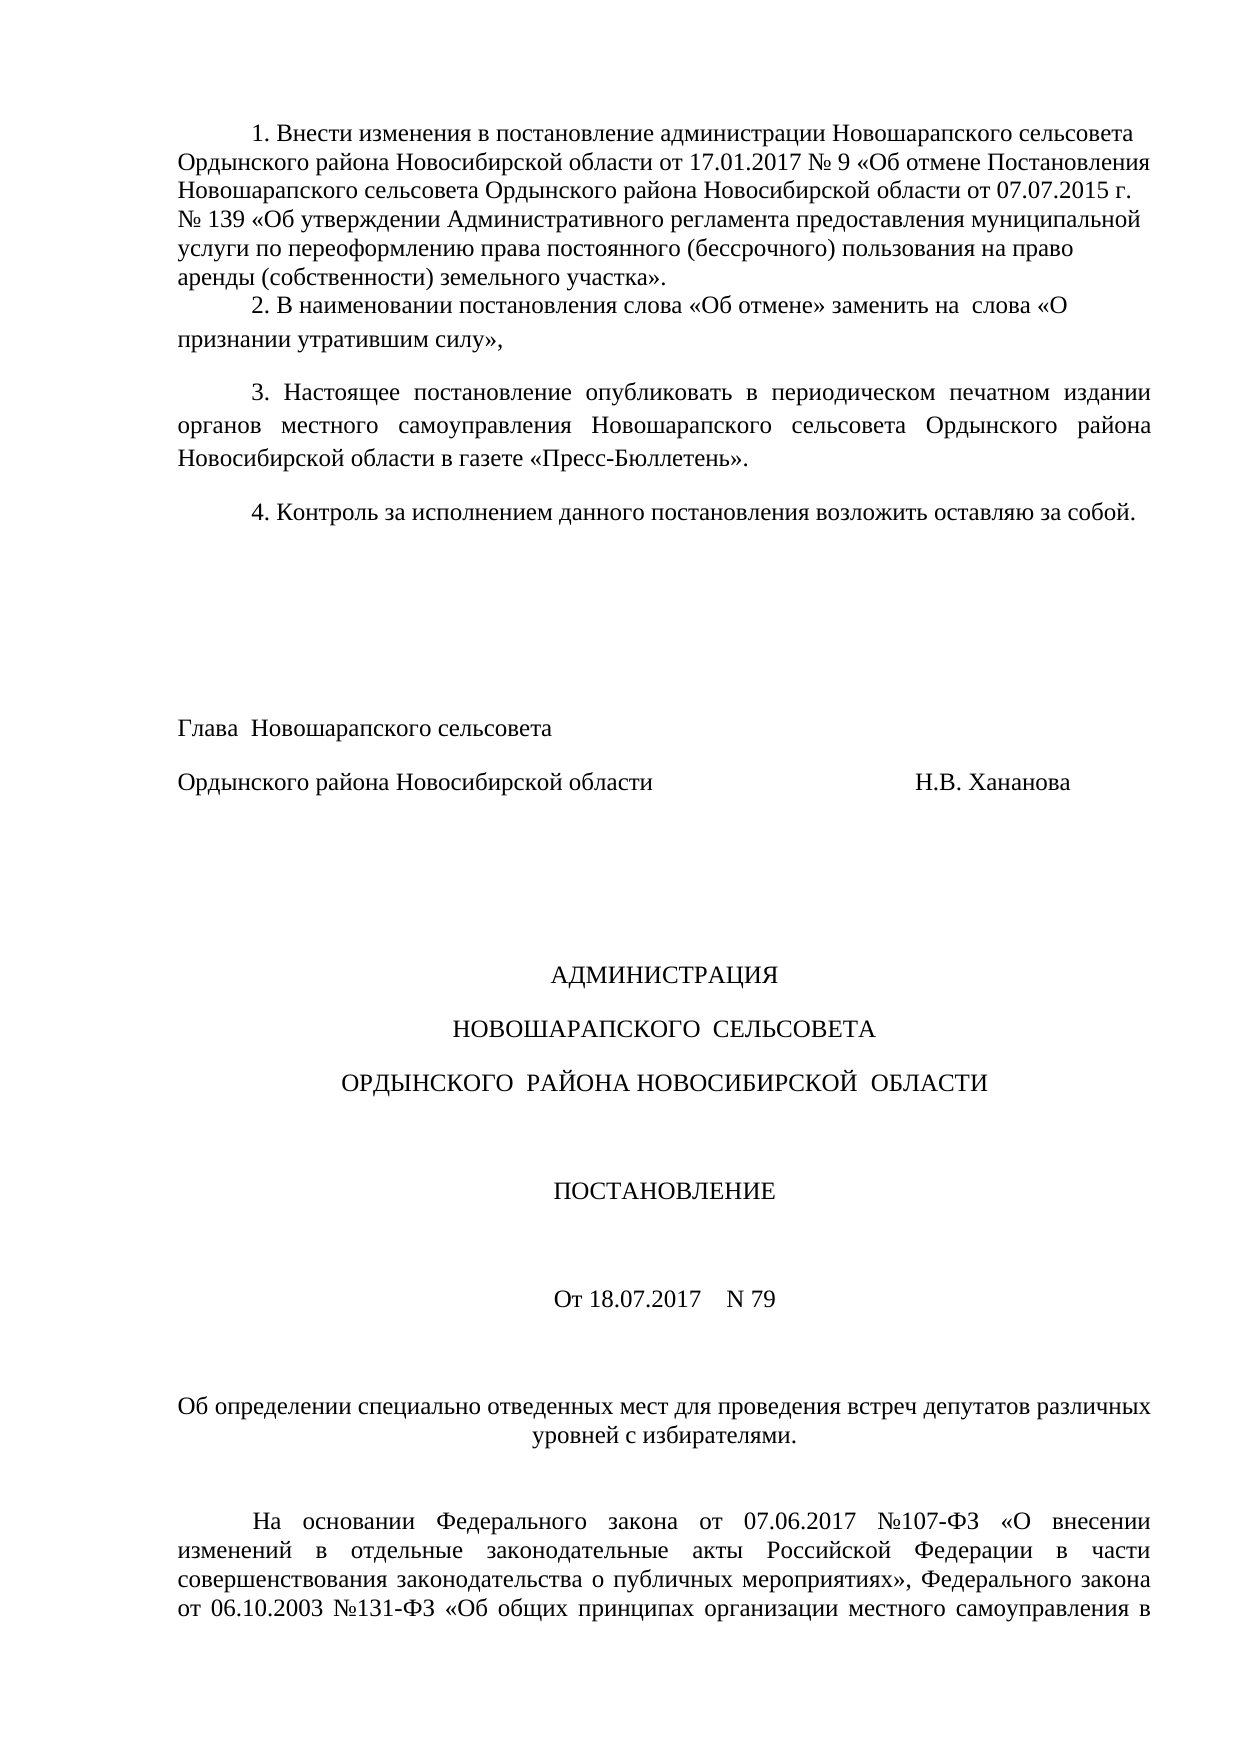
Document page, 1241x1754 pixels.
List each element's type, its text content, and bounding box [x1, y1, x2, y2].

text НОВОШАРАПСКОГО СЕЛЬСОВЕТА [177, 1014, 1152, 1043]
text ОРДЫНСКОГО РАЙОНА НОВОСИБИРСКОЙ ОБЛАСТИ [177, 1068, 1152, 1097]
text 2. В наименовании постановления слова «Об отмене» заменить на слова «О признании утратившим силу», [177, 291, 1152, 352]
text 4. Контроль за исполнением данного постановления возложить оставляю за собой. [177, 497, 1152, 526]
text Об определении специально отведенных мест для проведения встреч депутатов различных уровней с избирателями. [177, 1391, 1152, 1449]
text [177, 1506, 1152, 1621]
text От 18.07.2017 N 79 [177, 1284, 1152, 1312]
text ПОСТАНОВЛЕНИЕ [177, 1176, 1152, 1205]
text 3. Настоящее постановление опубликовать в периодическом печатном издании органов местного самоуправления Новошарапского сельсовета Ордынского района Новосибирской области в газете «Пресс-Бюллетень». [177, 377, 1152, 472]
text Глава Новошарапского сельсовета [177, 713, 1152, 742]
text АДМИНИСТРАЦИЯ [177, 961, 1152, 989]
text Ордынского района Новосибирской области Н.В. Хананова [177, 767, 1152, 795]
subtitle 1. Внести изменения в постановление администрации Новошарапского сельсовета Ордынского района Новосибирской области от 17.01.2017 № 9 «Об отмене Постановления Новошарапского сельсовета Ордынского района Новосибирской области от 07.07.2015 г. № 139 «Об утверждении Административного регламента предоставления муниципальной услуги по переоформлению права постоянного (бессрочного) пользования на право аренды (собственности) земельного участка». [177, 118, 1152, 291]
